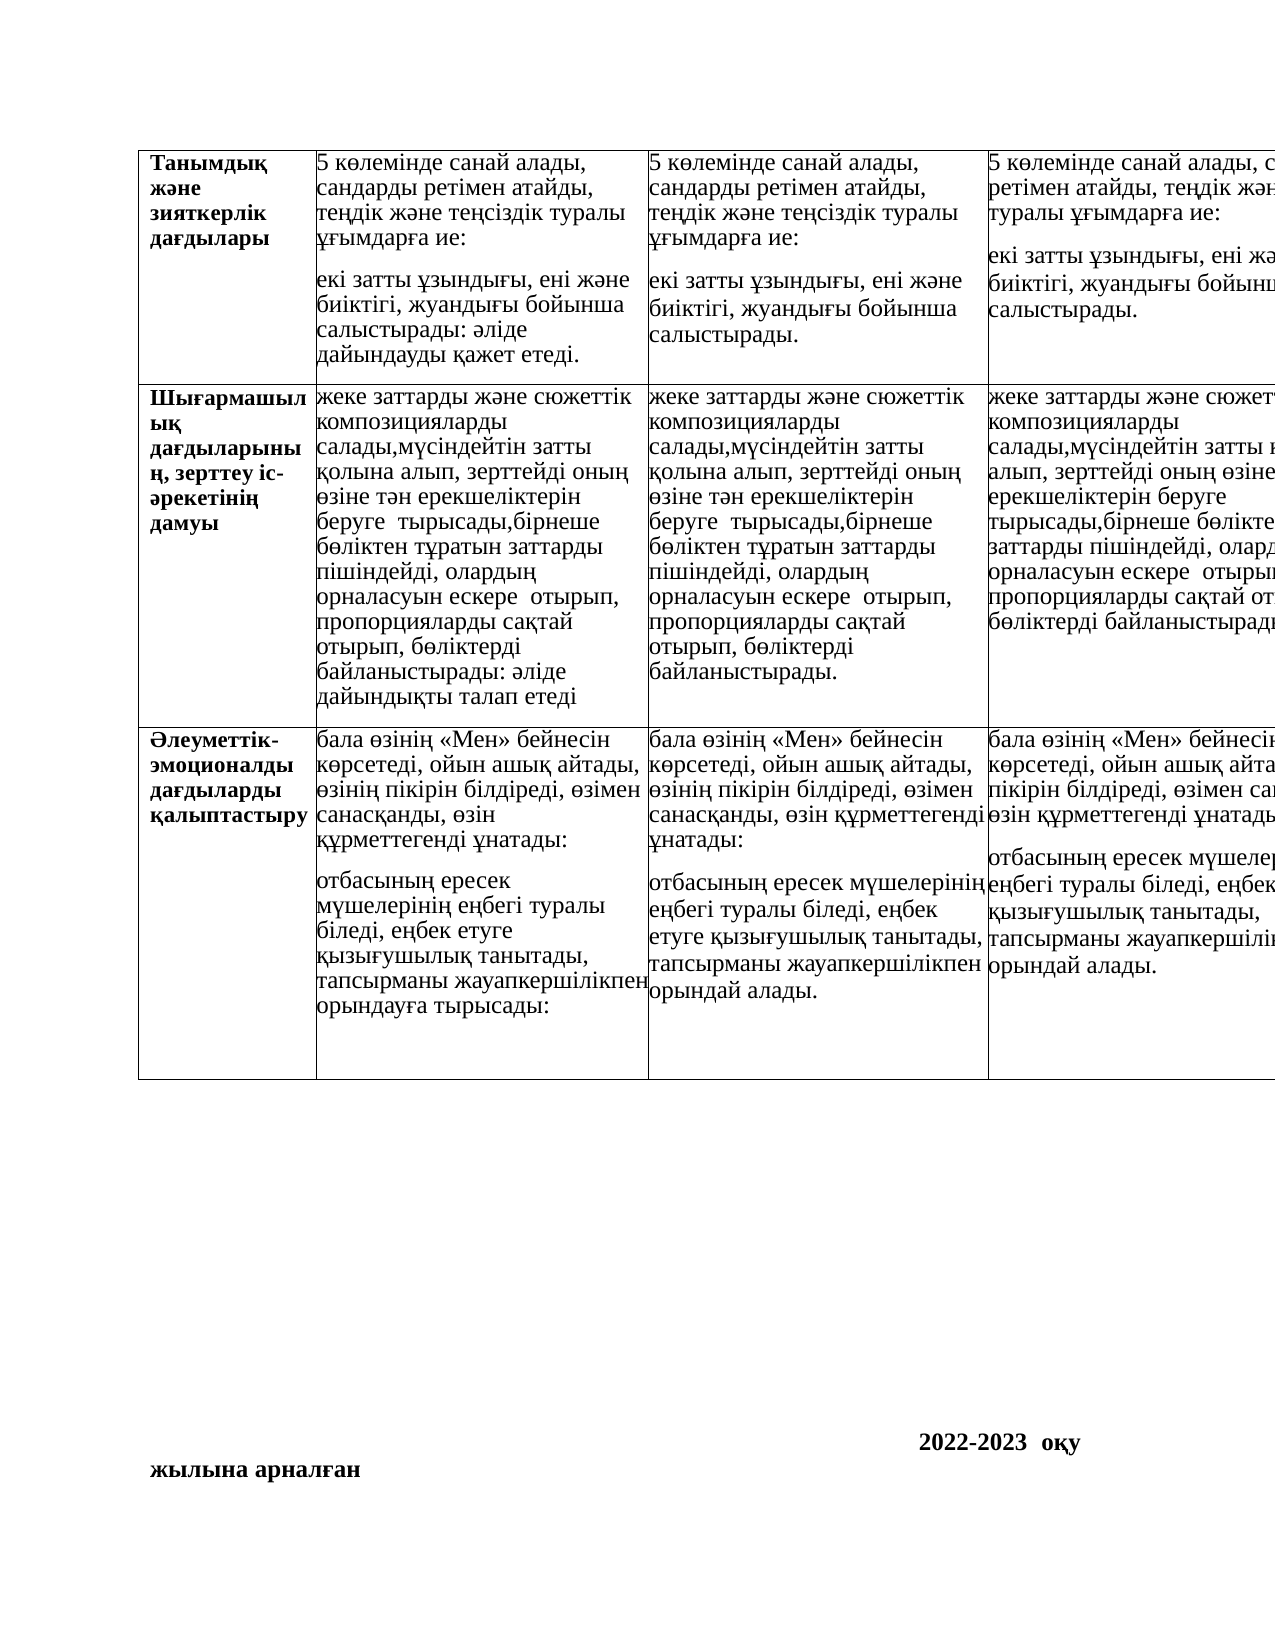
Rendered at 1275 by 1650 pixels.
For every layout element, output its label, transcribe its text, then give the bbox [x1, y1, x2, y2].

table_cell Шығармашыл ық дағдыларыны ң, зерттеу іс-әрекетінің дамуы [139, 385, 316, 726]
table_cell жеке заттарды және сюжеттік композицияларды салады,мүсіндейтін затты қолына алып, зерттейді оның өзіне тән ерекшеліктерін беруге тырысады,бірнеше бөліктен тұратын заттарды пішіндейді, олардың орналасуын ескере отырып, пропорцияларды сақтай отырып, бөліктерді байланыстырады: әліде дайындықты талап етеді [317, 385, 648, 726]
table_cell бала өзінің «Мен» бейнесін көрсетеді, ойын ашық айтады, өзінің пікірін білдіреді, өзімен санасқанды, өзін құрметтегенді ұнатады: отбасының ересек мүшелерінің еңбегі туралы біледі, еңбек етуге қызығушылық танытады, тапсырманы жауапкершілікпен орындай алады. [989, 728, 1275, 1078]
table_cell бала өзінің «Мен» бейнесін көрсетеді, ойын ашық айтады, өзінің пікірін білдіреді, өзімен санасқанды, өзін құрметтегенді ұнатады: отбасының ересек мүшелерінің еңбегі туралы біледі, еңбек етуге қызығушылық танытады, тапсырманы жауапкершілікпен орындауға тырысады: [317, 728, 648, 1078]
table_cell 5 көлемінде санай алады, сандарды ретімен атайды, теңдік және теңсіздік туралы ұғымдарға ие: екі затты ұзындығы, ені және биіктігі, жуандығы бойынша салыстырады. [989, 151, 1275, 384]
table_cell Әлеуметтік-эмоционалды дағдыларды қалыптастыру [139, 728, 316, 1078]
table_cell 5 көлемінде санай алады, сандарды ретімен атайды, теңдік және теңсіздік туралы ұғымдарға ие: екі затты ұзындығы, ені және биіктігі, жуандығы бойынша салыстырады. [649, 151, 988, 384]
table_cell Танымдық және зияткерлік дағдылары [139, 151, 316, 384]
table_cell жеке заттарды және сюжеттік композицияларды салады,мүсіндейтін затты қолына алып, зерттейді оның өзіне тән ерекшеліктерін беруге тырысады,бірнеше бөліктен тұратын заттарды пішіндейді, олардың орналасуын ескере отырып, пропорцияларды сақтай отырып, бөліктерді байланыстырады. [989, 385, 1275, 726]
text 2022-2023 оқу жылына арналған [150, 1428, 1119, 1482]
table_cell 5 көлемінде санай алады, сандарды ретімен атайды, теңдік және теңсіздік туралы ұғымдарға ие: екі затты ұзындығы, ені және биіктігі, жуандығы бойынша салыстырады: әліде дайындауды қажет етеді. [317, 151, 648, 384]
table_cell жеке заттарды және сюжеттік композицияларды салады,мүсіндейтін затты қолына алып, зерттейді оның өзіне тән ерекшеліктерін беруге тырысады,бірнеше бөліктен тұратын заттарды пішіндейді, олардың орналасуын ескере отырып, пропорцияларды сақтай отырып, бөліктерді байланыстырады. [649, 385, 988, 726]
table_cell бала өзінің «Мен» бейнесін көрсетеді, ойын ашық айтады, өзінің пікірін білдіреді, өзімен санасқанды, өзін құрметтегенді ұнатады: отбасының ересек мүшелерінің еңбегі туралы біледі, еңбек етуге қызығушылық танытады, тапсырманы жауапкершілікпен орындай алады. [649, 728, 988, 1078]
